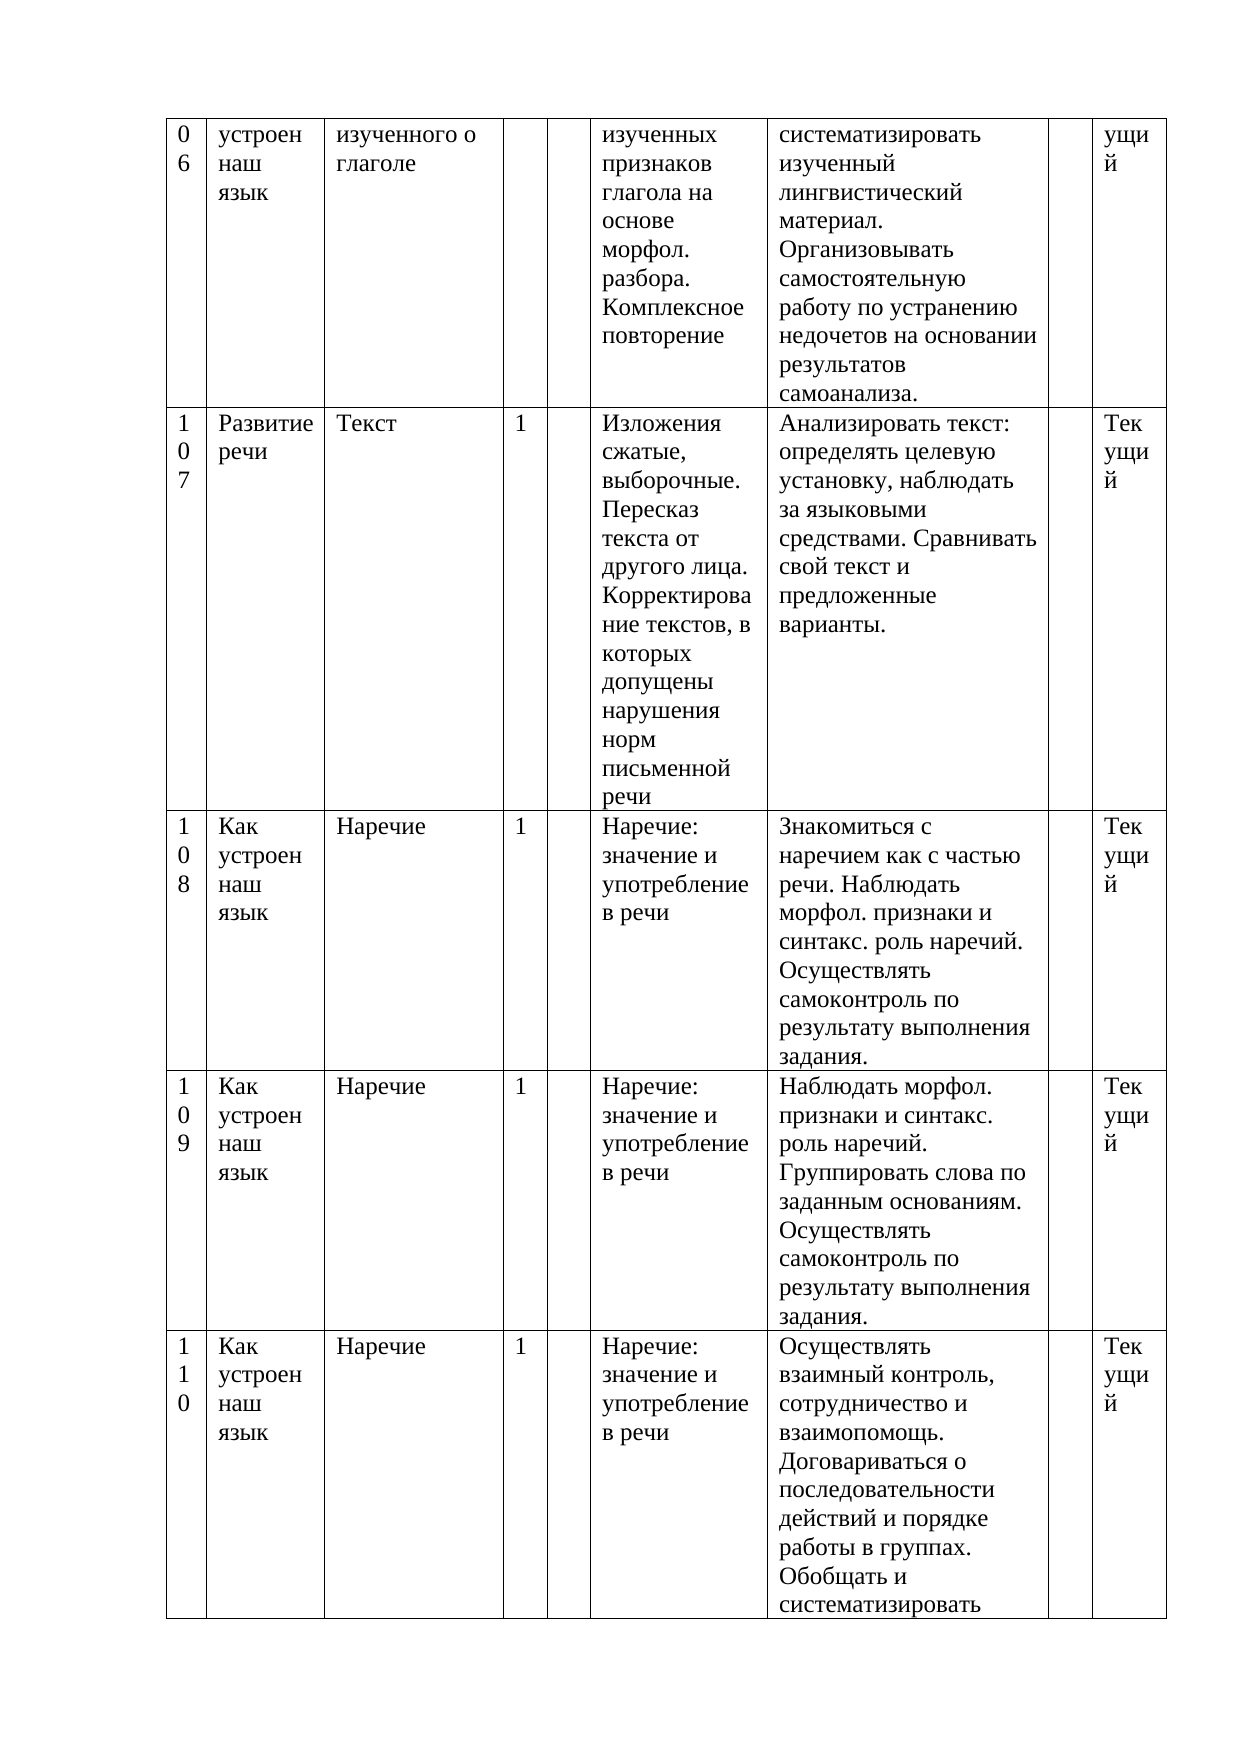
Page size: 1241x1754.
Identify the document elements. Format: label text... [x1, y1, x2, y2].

table_cell Знакомиться с наречием как с частью речи. Наблюдать морфол. признаки и синтакс. роль наречий. Осуществлять самоконтроль по результату выполнения задания. [768, 811, 1048, 1070]
table_cell Наречие: значение и употребление в речи [591, 1071, 767, 1330]
table_cell Текущий [1093, 408, 1166, 810]
table_cell [1049, 1071, 1092, 1330]
table_cell Наречие: значение и употребление в речи [591, 811, 767, 1070]
table_cell 1 [504, 1331, 547, 1618]
table_cell Развитие речи [207, 408, 324, 810]
table_cell 110 [167, 1331, 206, 1618]
table_cell Наречие [325, 811, 503, 1070]
table_cell Текущий [1093, 1331, 1166, 1618]
table_cell 1 [504, 1071, 547, 1330]
table_cell Как устроен наш язык [207, 1071, 324, 1330]
table_cell [1049, 119, 1092, 407]
table_cell Анализировать текст: определять целевую установку, наблюдать за языковыми средствами. Сравнивать свой текст и предложенные варианты. [768, 408, 1048, 810]
table_cell [548, 408, 590, 810]
table_cell Наречие [325, 1071, 503, 1330]
table_cell [1049, 811, 1092, 1070]
table_cell [548, 119, 590, 407]
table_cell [768, 119, 1048, 407]
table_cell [768, 1331, 1048, 1618]
table_cell Изложения сжатые, выборочные. Пересказ текста от другого лица. Корректирование текстов, в которых допущены нарушения норм письменной речи [591, 408, 767, 810]
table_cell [207, 119, 324, 407]
table_cell Текущий [1093, 119, 1166, 407]
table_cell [207, 1331, 324, 1618]
table_cell [548, 1071, 590, 1330]
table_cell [591, 119, 767, 407]
table_cell [548, 811, 590, 1070]
table_cell 106 [167, 119, 206, 407]
table_cell 107 [167, 408, 206, 810]
table_cell Текст [325, 408, 503, 810]
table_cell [325, 119, 503, 407]
table_cell Наблюдать морфол. признаки и синтакс. роль наречий. Группировать слова по заданным основаниям. Осуществлять самоконтроль по результату выполнения задания. [768, 1071, 1048, 1330]
table_cell 1 [504, 811, 547, 1070]
table_cell 109 [167, 1071, 206, 1330]
table_cell 1 [504, 119, 547, 407]
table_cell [591, 1331, 767, 1618]
table_cell 108 [167, 811, 206, 1070]
table_cell Как устроен наш язык [207, 811, 324, 1070]
table_cell Текущий [1093, 1071, 1166, 1330]
table_cell [1049, 1331, 1092, 1618]
table_cell Текущий [1093, 811, 1166, 1070]
table_cell [1049, 408, 1092, 810]
table_cell 1 [504, 408, 547, 810]
table_cell Наречие [325, 1331, 503, 1618]
table_cell [548, 1331, 590, 1618]
